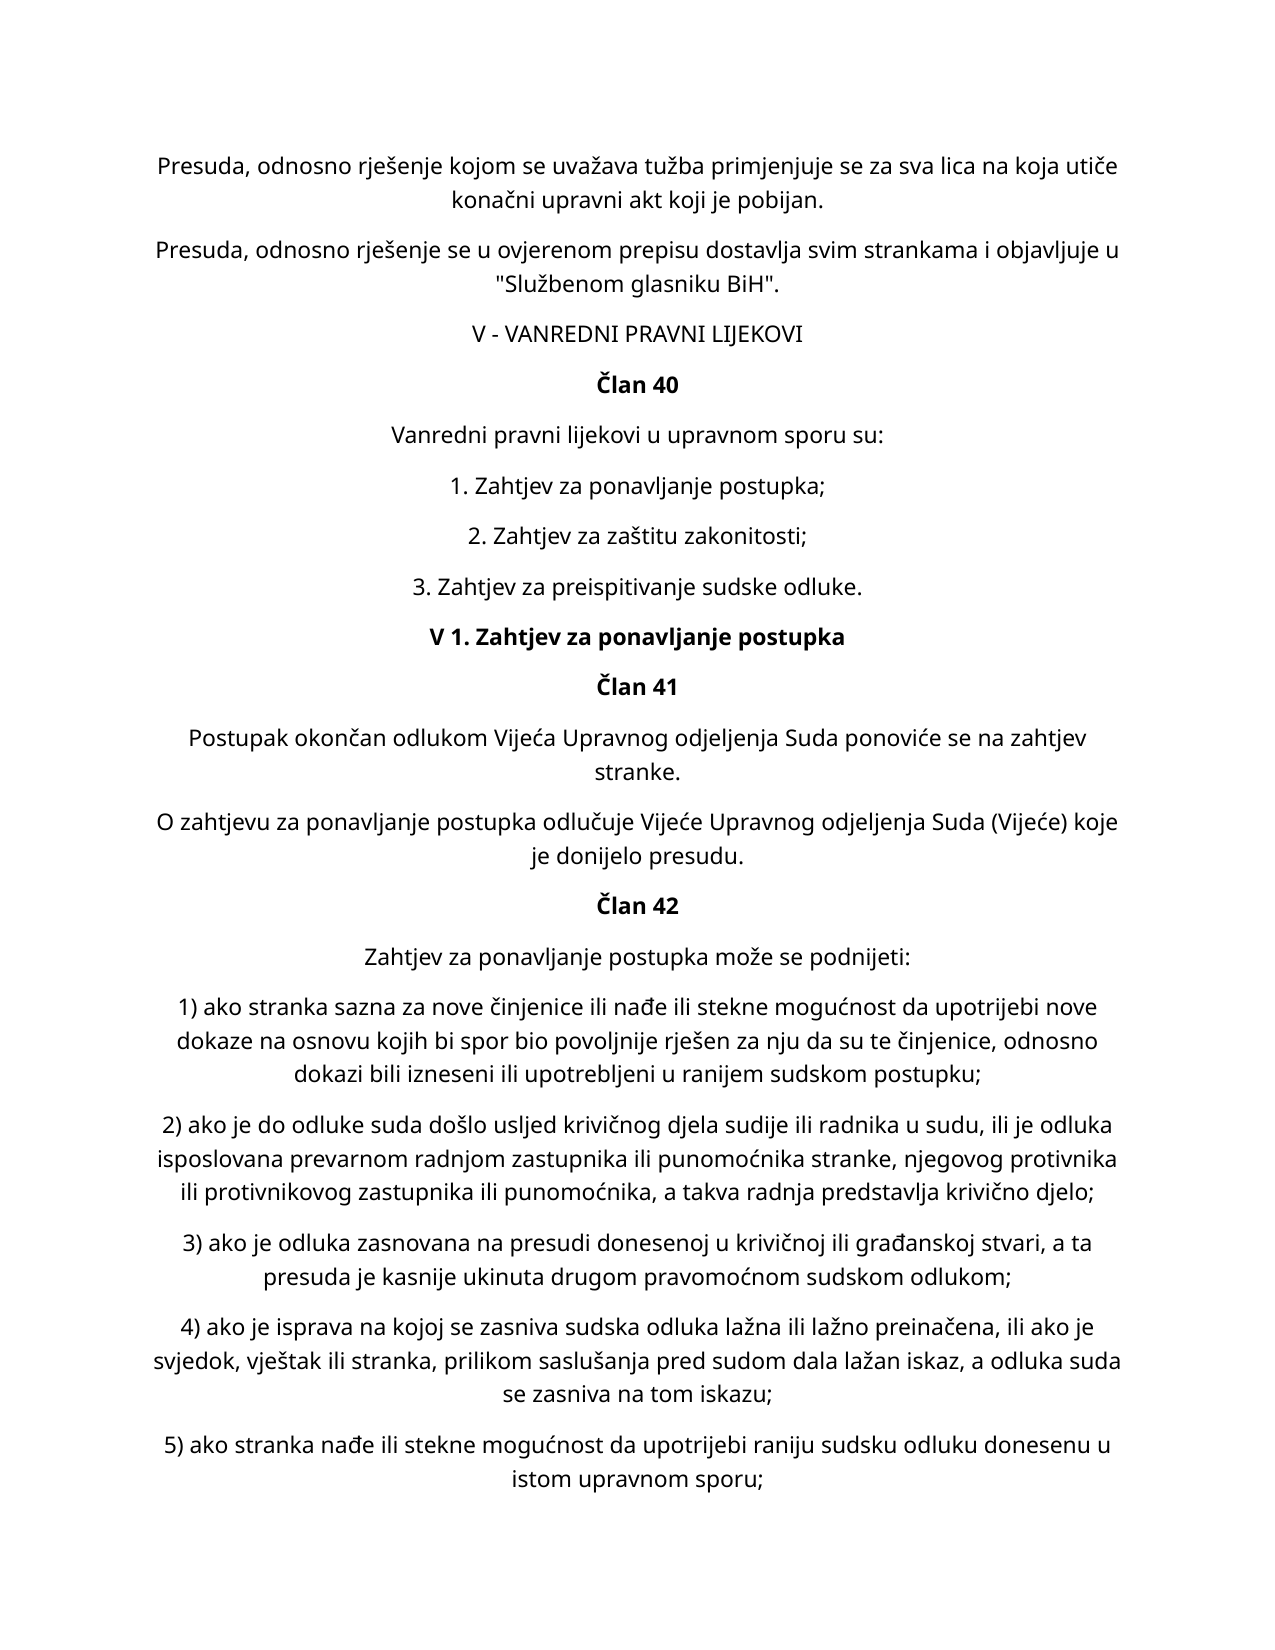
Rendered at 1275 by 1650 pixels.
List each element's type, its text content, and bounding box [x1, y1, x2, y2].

text 3) ako je odluka zasnovana na presudi donesenoj u krivičnoj ili građanskoj stvari, a ta presuda je kasnije ukinuta drugom pravomoćnom sudskom odlukom; [150, 1227, 1125, 1292]
text Član 41 [150, 671, 1125, 702]
text Presuda, odnosno rješenje se u ovjerenom prepisu dostavlja svim strankama i objavljuje u "Službenom glasniku BiH". [150, 234, 1125, 299]
text 2. Zahtjev za zaštitu zakonitosti; [150, 520, 1125, 551]
text Presuda, odnosno rješenje kojom se uvažava tužba primjenjuje se za sva lica na koja utiče konačni upravni akt koji je pobijan. [150, 150, 1125, 215]
text Zahtjev za ponavljanje postupka može se podnijeti: [150, 940, 1125, 972]
text 3. Zahtjev za preispitivanje sudske odluke. [150, 570, 1125, 602]
text 1) ako stranka sazna za nove činjenice ili nađe ili stekne mogućnost da upotrijebi nove dokaze na osnovu kojih bi spor bio povoljnije rješen za nju da su te činjenice, odnosno dokazi bili izneseni ili upotrebljeni u ranijem sudskom postupku; [150, 991, 1125, 1089]
text Vanredni pravni lijekovi u upravnom sporu su: [150, 419, 1125, 450]
text 2) ako je do odluke suda došlo usljed krivičnog djela sudije ili radnika u sudu, ili je odluka isposlovana prevarnom radnjom zastupnika ili punomoćnika stranke, njegovog protivnika ili protivnikovog zastupnika ili punomoćnika, a takva radnja predstavlja krivično djelo; [150, 1109, 1125, 1207]
text Član 40 [150, 369, 1125, 400]
text Postupak okončan odlukom Vijeća Upravnog odjeljenja Suda ponoviće se na zahtjev stranke. [150, 722, 1125, 787]
text 4) ako je isprava na kojoj se zasniva sudska odluka lažna ili lažno preinačena, ili ako je svjedok, vještak ili stranka, prilikom saslušanja pred sudom dala lažan iskaz, a odluka suda se zasniva na tom iskazu; [150, 1311, 1125, 1409]
text 1. Zahtjev za ponavljanje postupka; [150, 469, 1125, 501]
text V - VANREDNI PRAVNI LIJEKOVI [150, 318, 1125, 349]
text O zahtjevu za ponavljanje postupka odlučuje Vijeće Upravnog odjeljenja Suda (Vijeće) koje je donijelo presudu. [150, 806, 1125, 871]
text Član 42 [150, 890, 1125, 921]
text 5) ako stranka nađe ili stekne mogućnost da upotrijebi raniju sudsku odluku donesenu u istom upravnom sporu; [150, 1429, 1125, 1494]
text V 1. Zahtjev za ponavljanje postupka [150, 621, 1125, 652]
